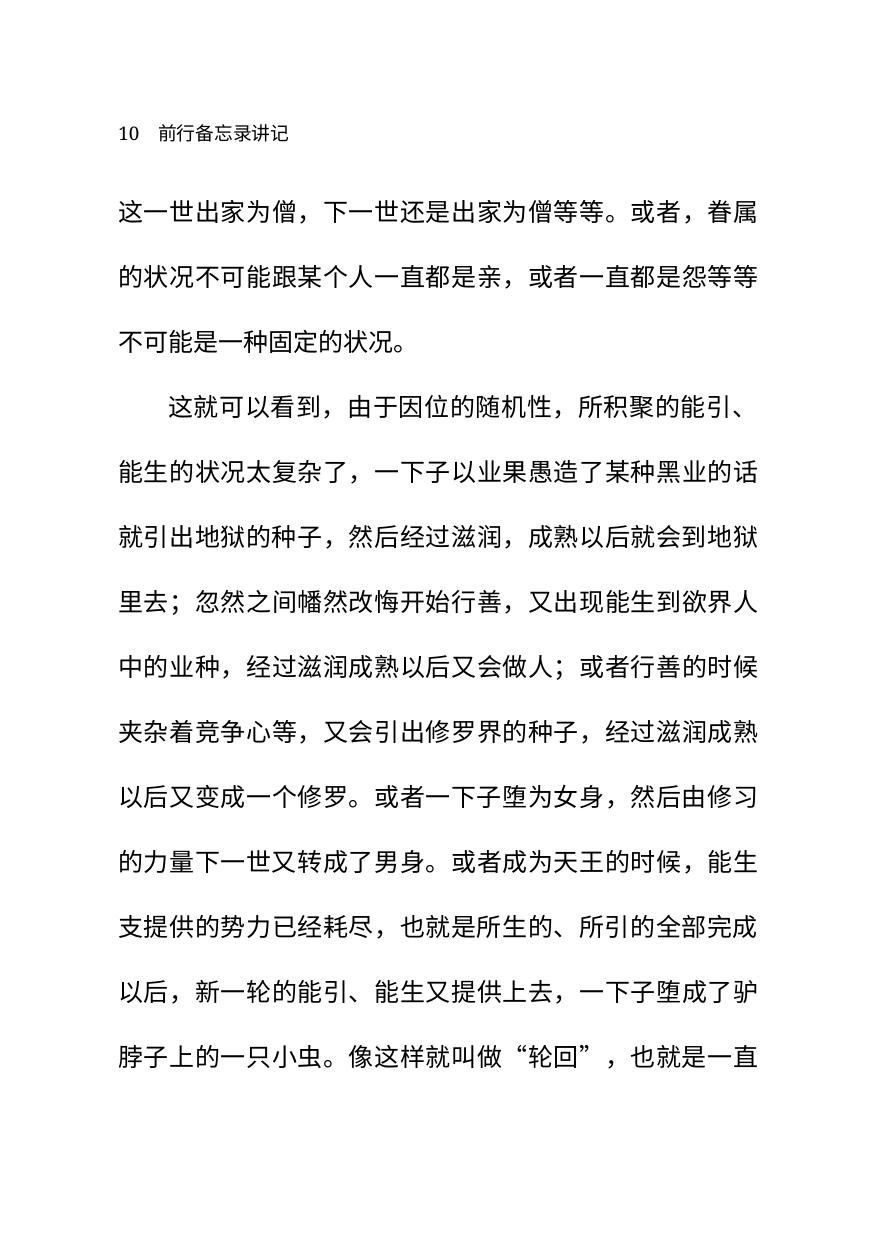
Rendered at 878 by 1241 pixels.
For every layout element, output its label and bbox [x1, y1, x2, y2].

text [118, 373, 759, 1088]
text [118, 178, 759, 373]
